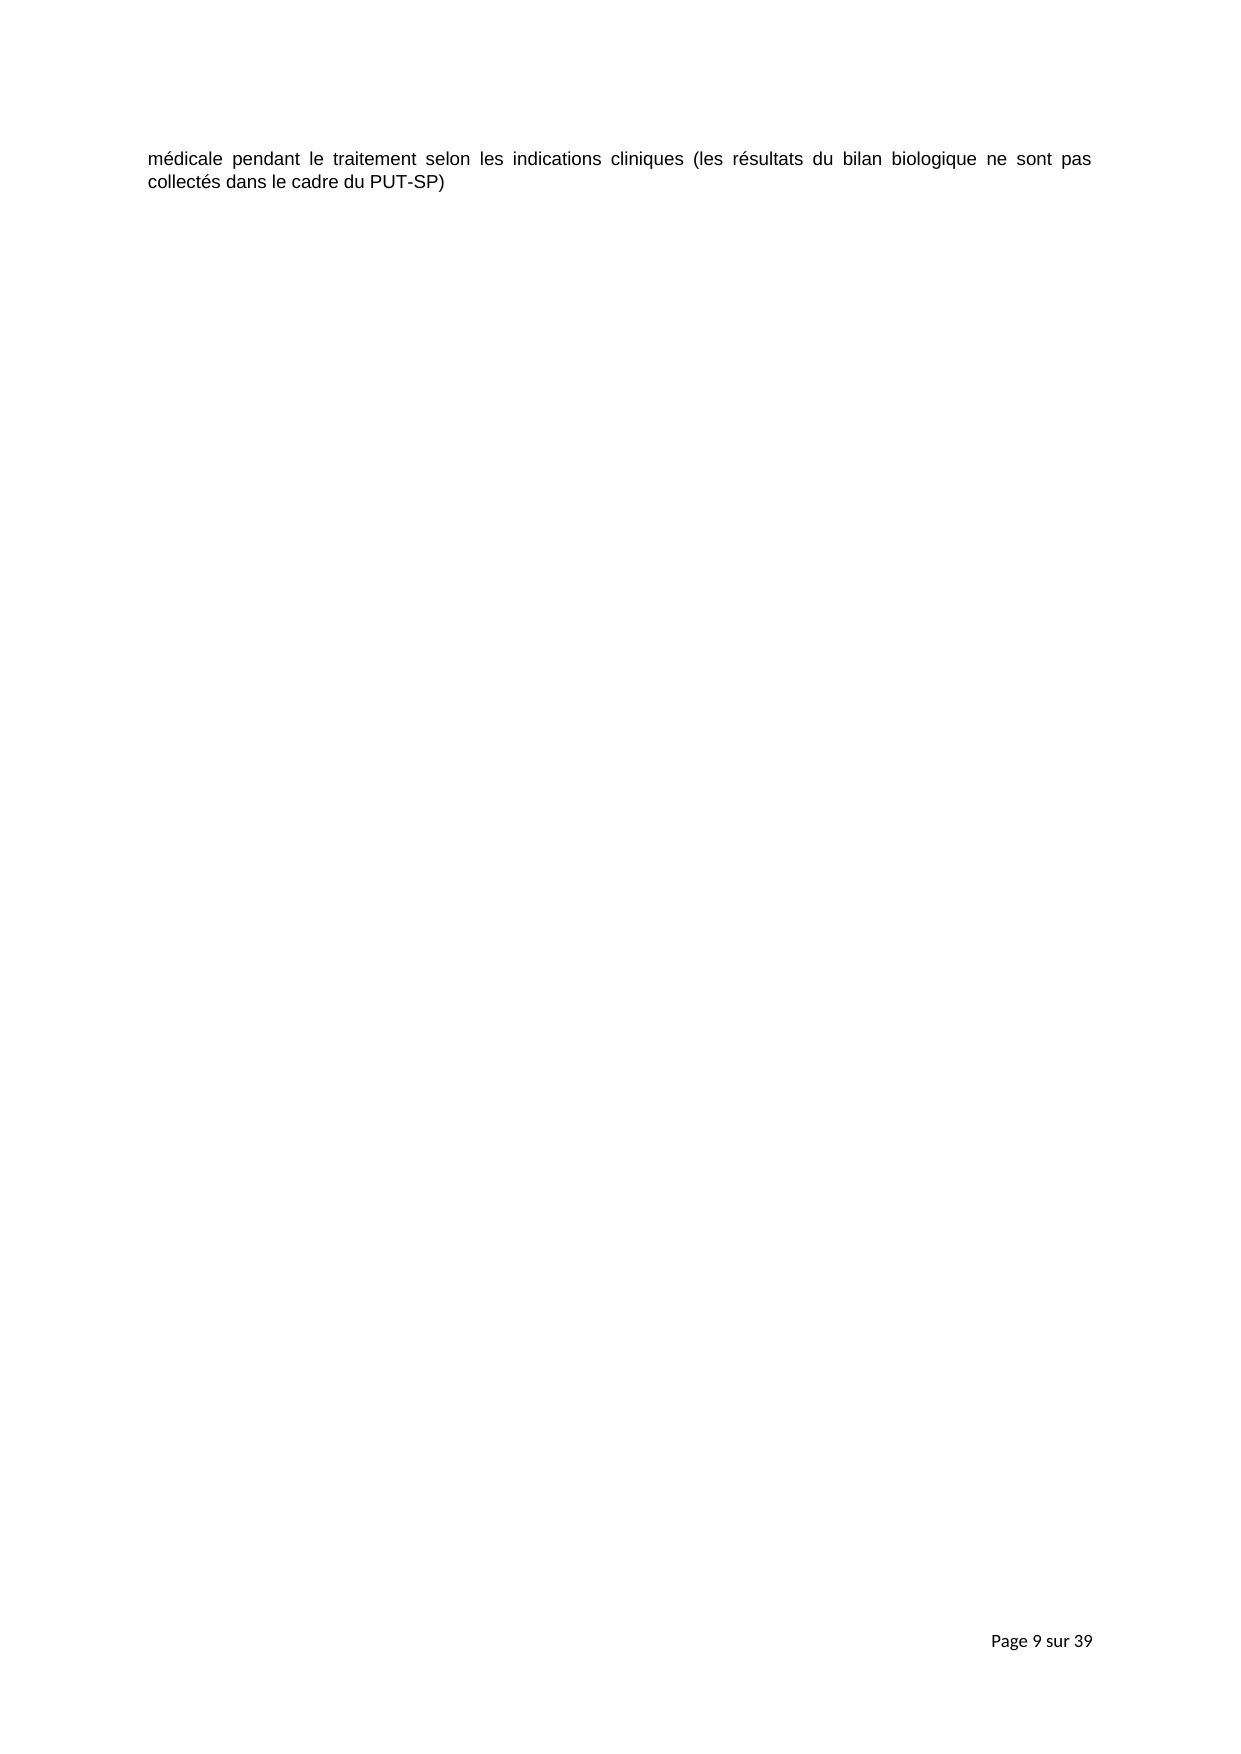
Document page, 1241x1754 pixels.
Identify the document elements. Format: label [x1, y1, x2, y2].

text [148, 148, 1093, 192]
